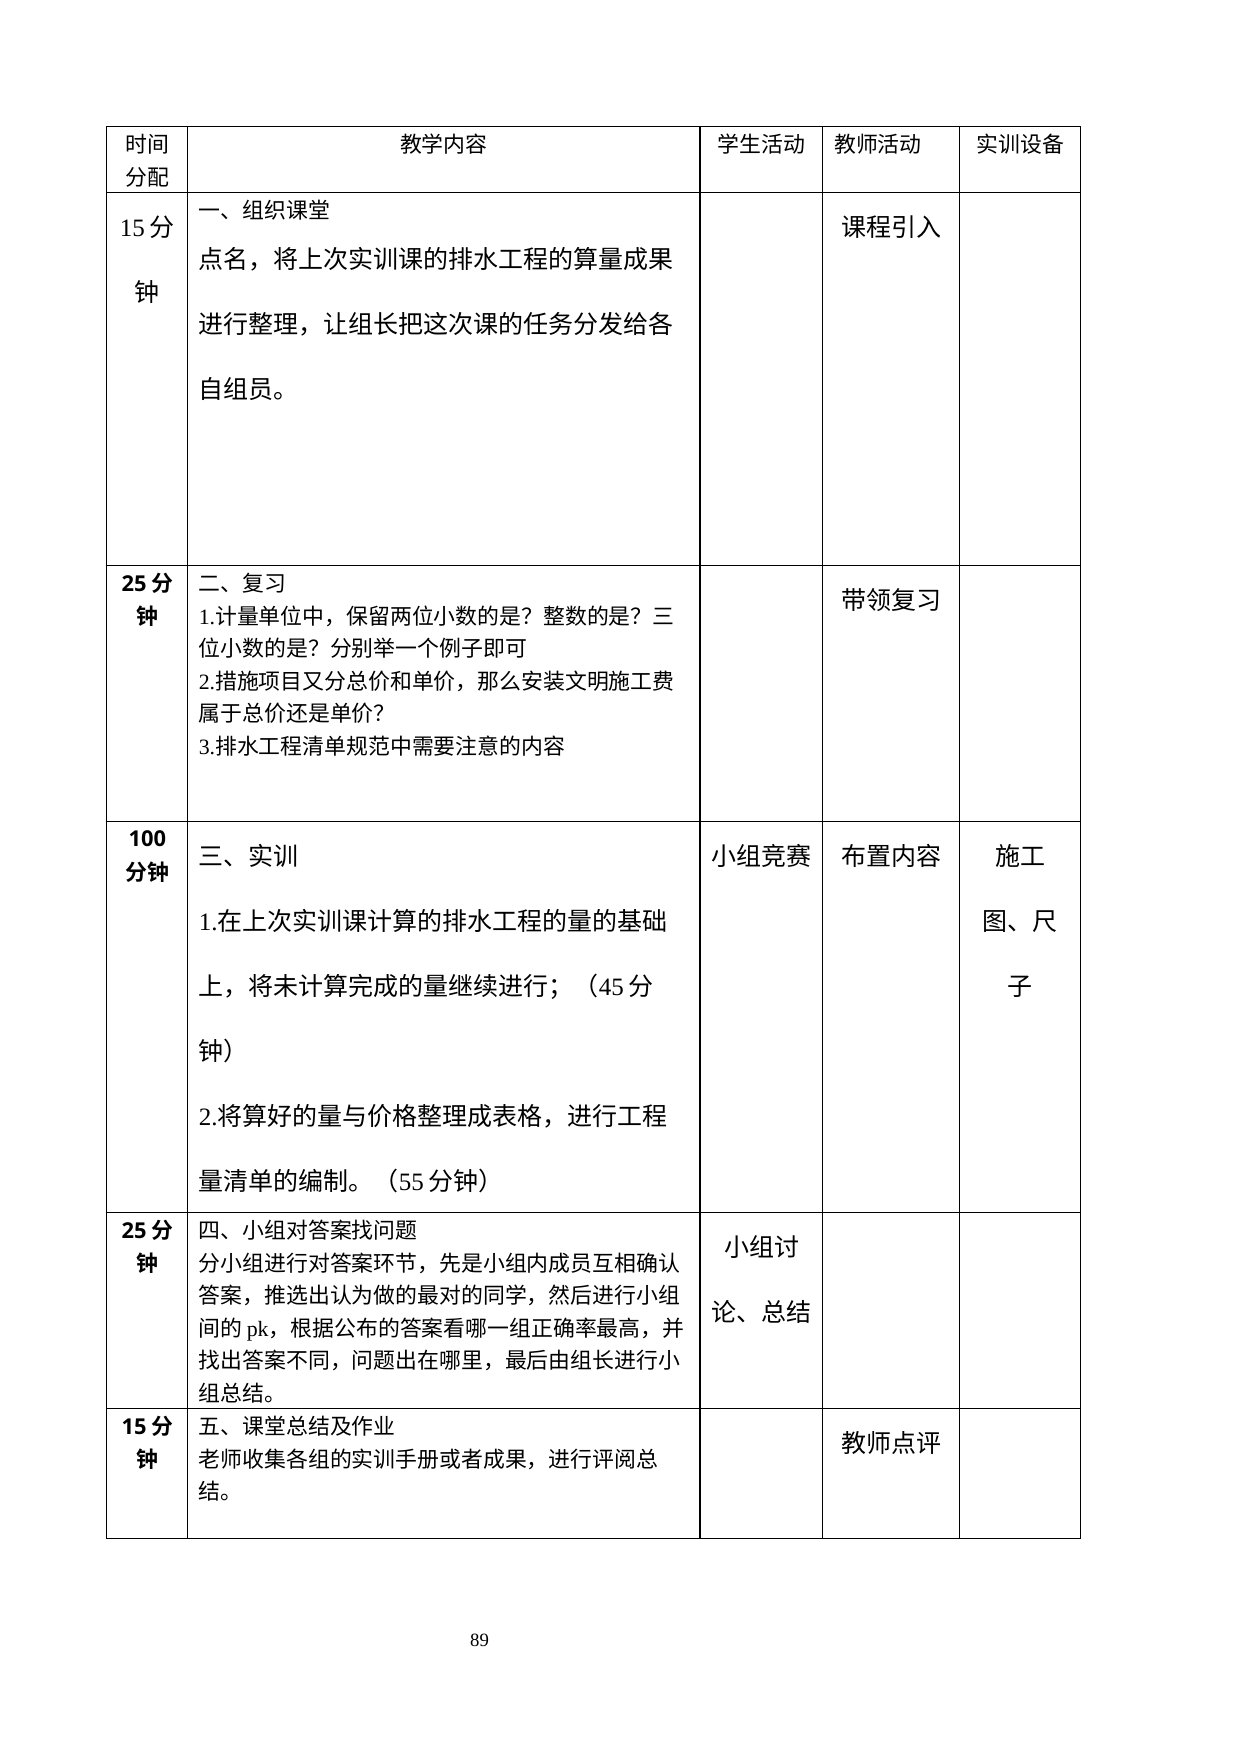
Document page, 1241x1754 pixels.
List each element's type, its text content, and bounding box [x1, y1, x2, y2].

table_cell [701, 1409, 822, 1538]
table_cell 100分钟 [107, 822, 187, 1212]
table_cell [960, 566, 1080, 821]
table_cell 15分钟 [107, 1409, 187, 1538]
table_cell 小组竞赛 [701, 822, 822, 1212]
table_header 教师活动 [823, 127, 959, 192]
table_cell 一、组织课堂 点名，将上次实训课的排水工程的算量成果进行整理，让组长把这次课的任务分发给各自组员。 [188, 193, 699, 565]
table_cell 施工图、尺子 [960, 822, 1080, 1212]
table_header 学生活动 [701, 127, 822, 192]
table_cell 五、课堂总结及作业 老师收集各组的实训手册或者成果，进行评阅总结。 [188, 1409, 699, 1538]
table_cell [960, 1213, 1080, 1408]
table_header 实训设备 [960, 127, 1080, 192]
table_cell 布置内容 [823, 822, 959, 1212]
table_cell 小组对答案找问题 分小组进行对答案环节，先是小组内成员互相确认答案，推选出认为做的最对的同学，然后进行小组间的pk，根据公布的答案看哪一组正确率最高，并找出答案不同，问题出在哪里，最后由组长进行小组总结。 [188, 1213, 699, 1408]
table_cell 25分钟 [107, 566, 187, 821]
table_cell 二、复习 1.计量单位中，保留两位小数的是？整数的是？三位小数的是？分别举一个例子即可 2.措施项目又分总价和单价，那么安装文明施工费属于总价还是单价？ 3.排水工程清单规范中需要注意的内容 [188, 566, 699, 821]
table_cell 带领复习 [823, 566, 959, 821]
table_cell 课程引入 [823, 193, 959, 565]
table_cell [701, 566, 822, 821]
table_header 教学内容 [188, 127, 699, 192]
table_cell 教师点评 [823, 1409, 959, 1538]
table_header 时间分配 [107, 127, 187, 192]
table_cell [701, 193, 822, 565]
table_cell [960, 193, 1080, 565]
table_cell [960, 1409, 1080, 1538]
table_cell 实训 在上次实训课计算的排水工程的量的基础上，将未计算完成的量继续进行；（45分钟） 将算好的量与价格整理成表格，进行工程量清单的编制。（55分钟） [188, 822, 699, 1212]
table_cell 小组讨论、总结 [701, 1213, 822, 1408]
table_cell 25分钟 [107, 1213, 187, 1408]
table_cell [823, 1213, 959, 1408]
table_cell 15分钟 [107, 193, 187, 565]
